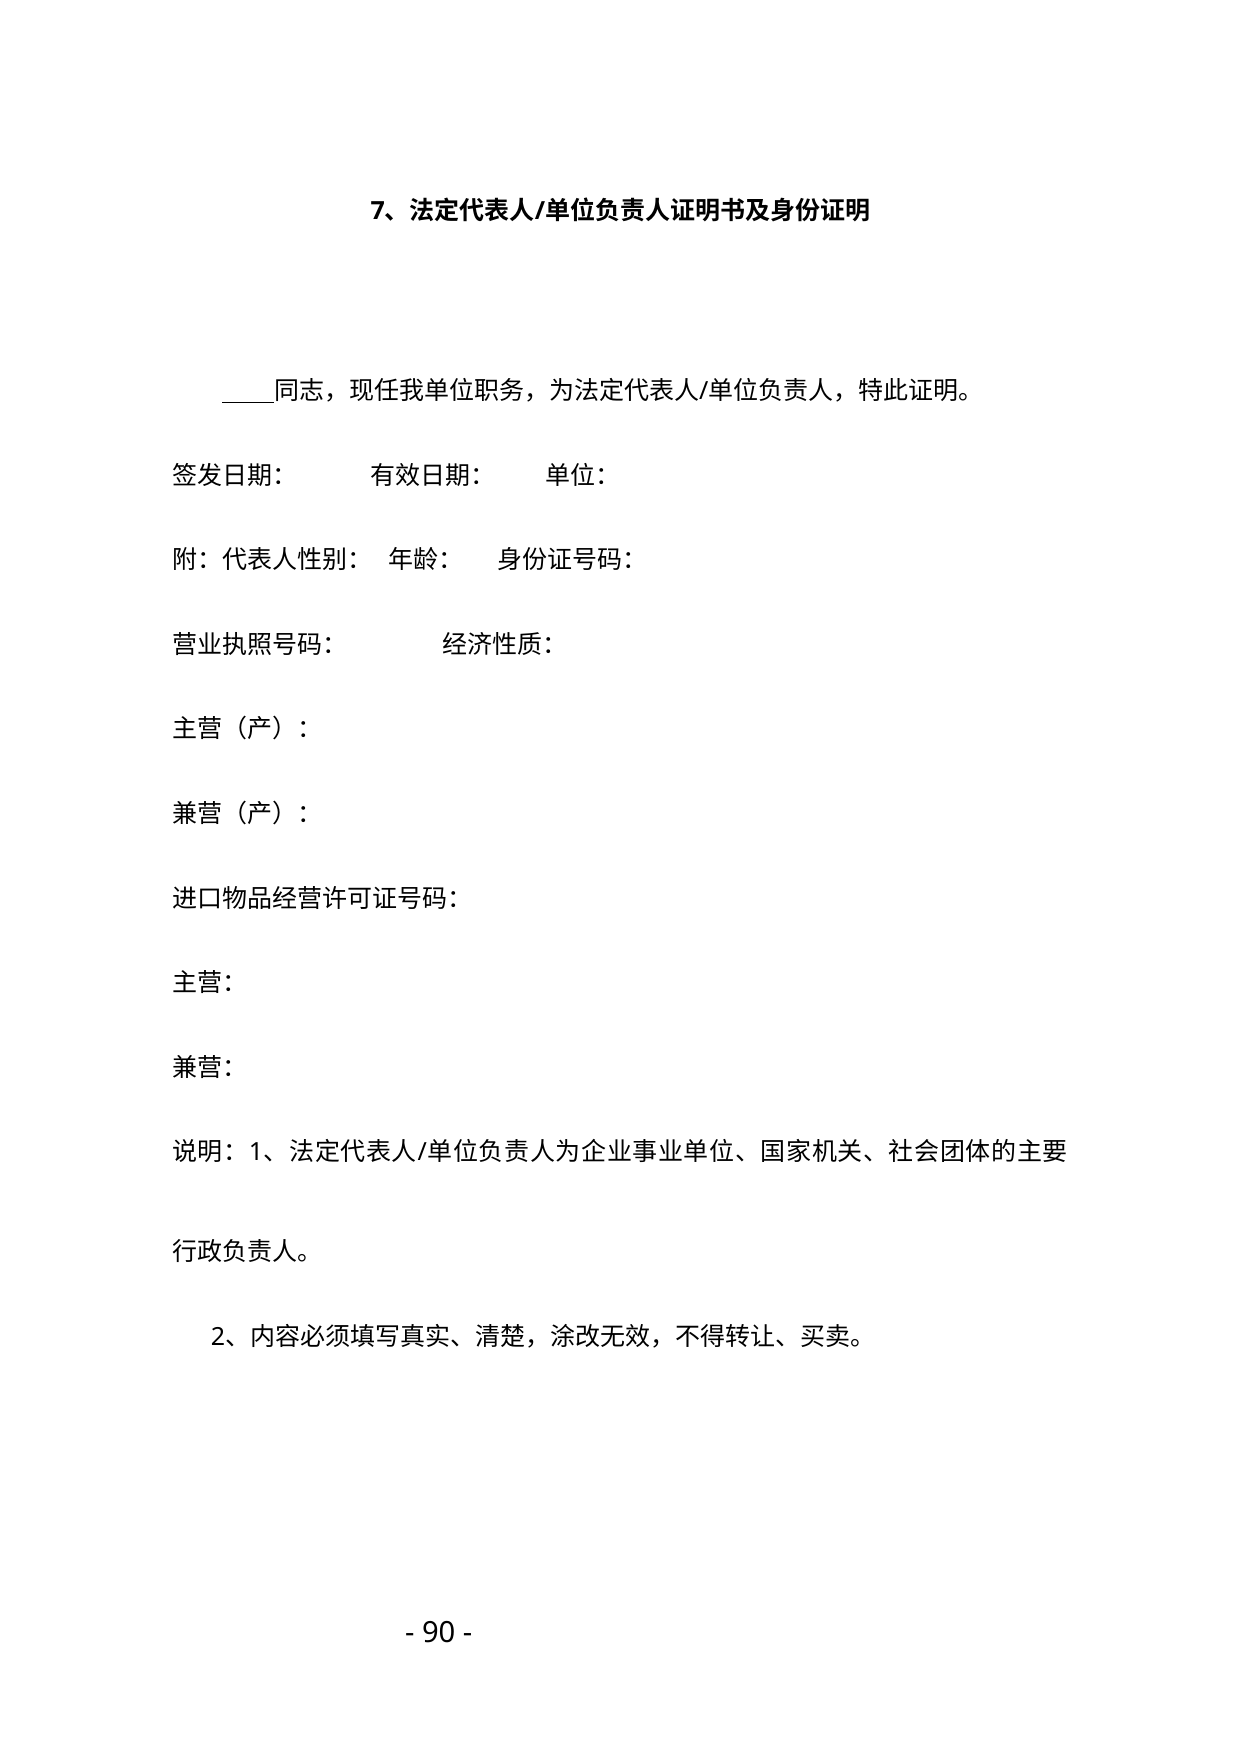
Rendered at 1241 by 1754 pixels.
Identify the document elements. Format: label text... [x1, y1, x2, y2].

text 营业执照号码： 经济性质： [172, 609, 1068, 676]
text 签发日期： 有效日期： 单位： [172, 440, 1068, 507]
text 主营： [172, 948, 1068, 1014]
text 主营（产）： [172, 694, 1068, 760]
text 同志，现任我单位职务，为法定代表人/单位负责人，特此证明。 [172, 356, 1068, 422]
text 兼营： [172, 1032, 1068, 1099]
text 7、法定代表人/单位负责人证明书及身份证明 [172, 175, 1068, 241]
text 2、内容必须填写真实、清楚，涂改无效，不得转让、买卖。 [172, 1301, 1068, 1367]
text 兼营（产）： [172, 778, 1068, 845]
text 说明：1、法定代表人/单位负责人为企业事业单位、国家机关、社会团体的主要行政负责人。 [172, 1117, 1068, 1283]
text 进口物品经营许可证号码： [172, 863, 1068, 929]
text 附：代表人性别： 年龄： 身份证号码： [172, 525, 1068, 591]
